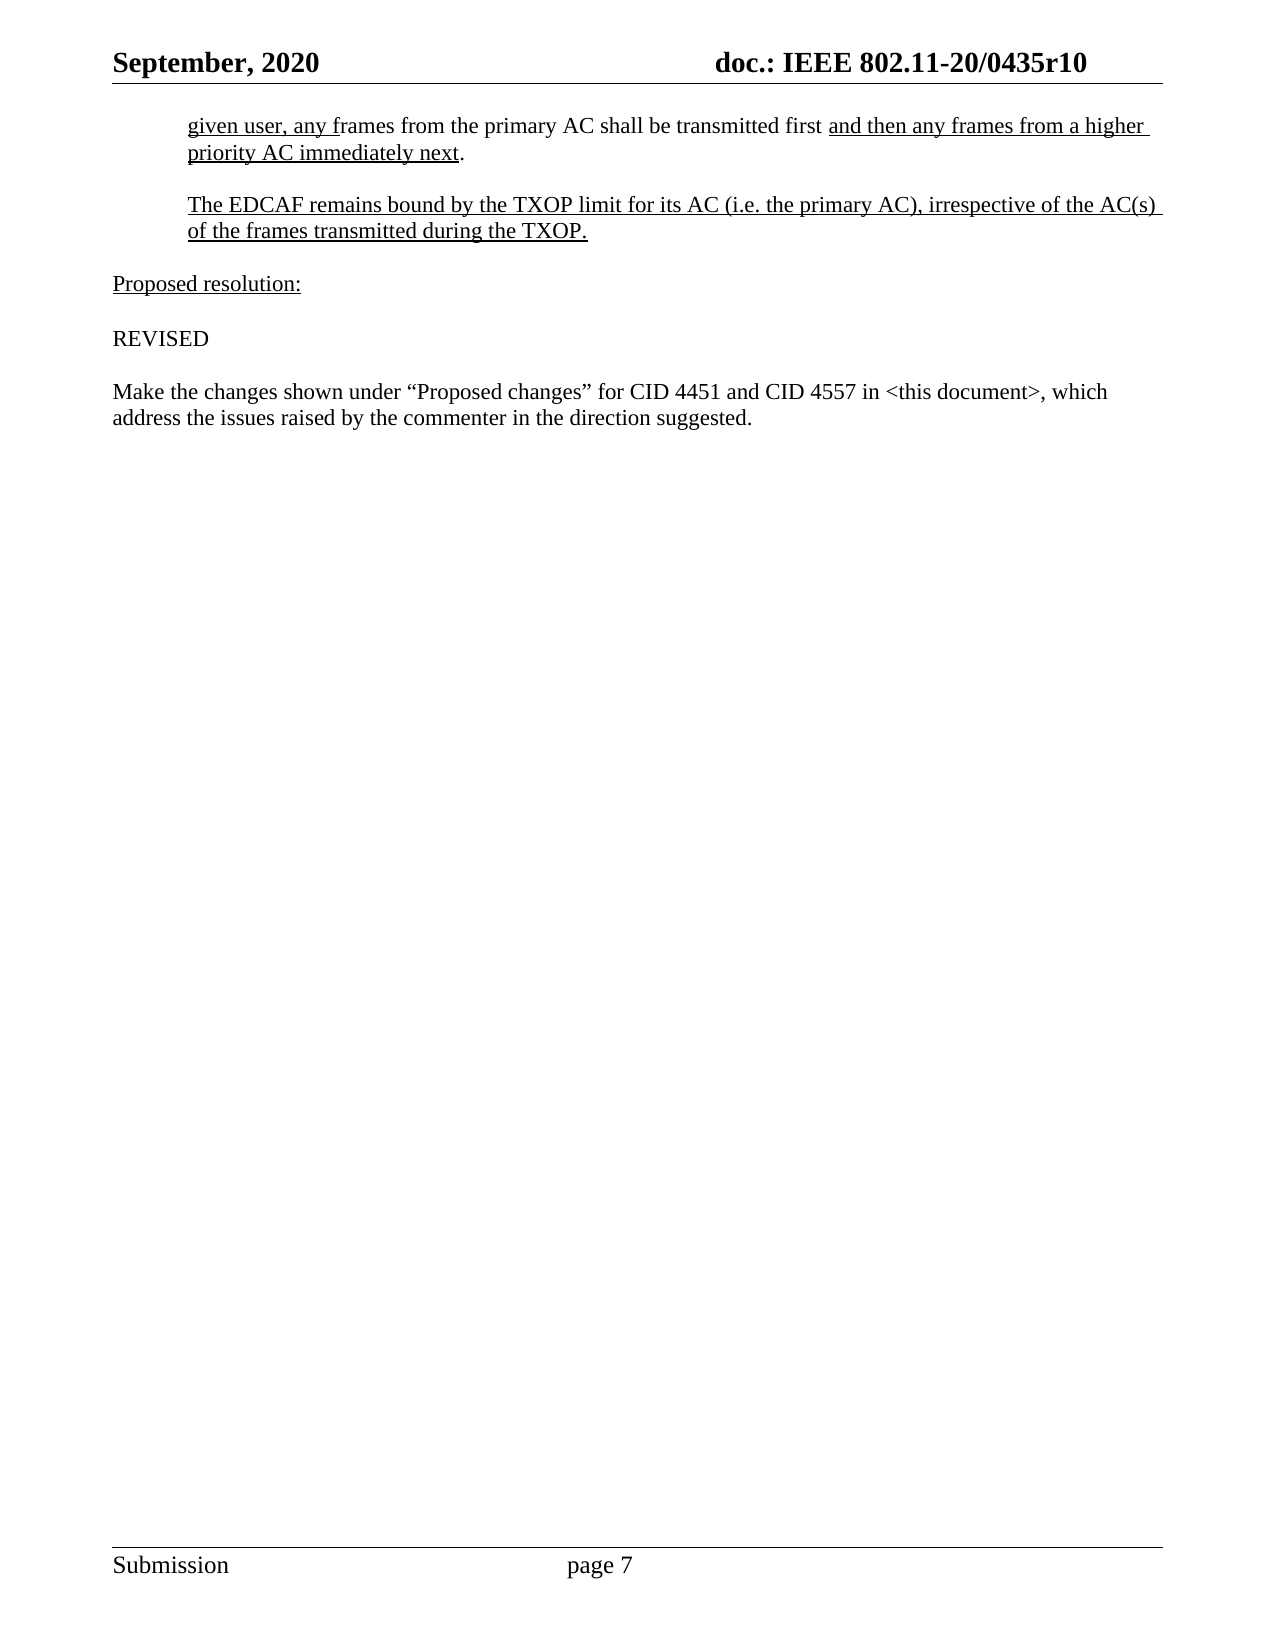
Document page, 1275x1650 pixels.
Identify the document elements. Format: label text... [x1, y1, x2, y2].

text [187, 112, 1163, 165]
text Proposed resolution: [112, 270, 1163, 297]
text The EDCAF remains bound by the TXOP limit for its AC (i.e. the primary AC), irrespective of the AC(s) of the frames transmitted during the TXOP. [187, 191, 1163, 214]
text Make the changes shown under “Proposed changes” for CID 4451 and CID 4557 in <this document>, which address the issues raised by the commenter in the direction suggested. [112, 378, 1163, 431]
text REVISED [112, 325, 1163, 352]
text The EDCAF remains bound by the TXOP limit for its AC (i.e. the primary AC), irrespective of the AC(s) of the frames transmitted during the TXOP. [187, 215, 1163, 244]
